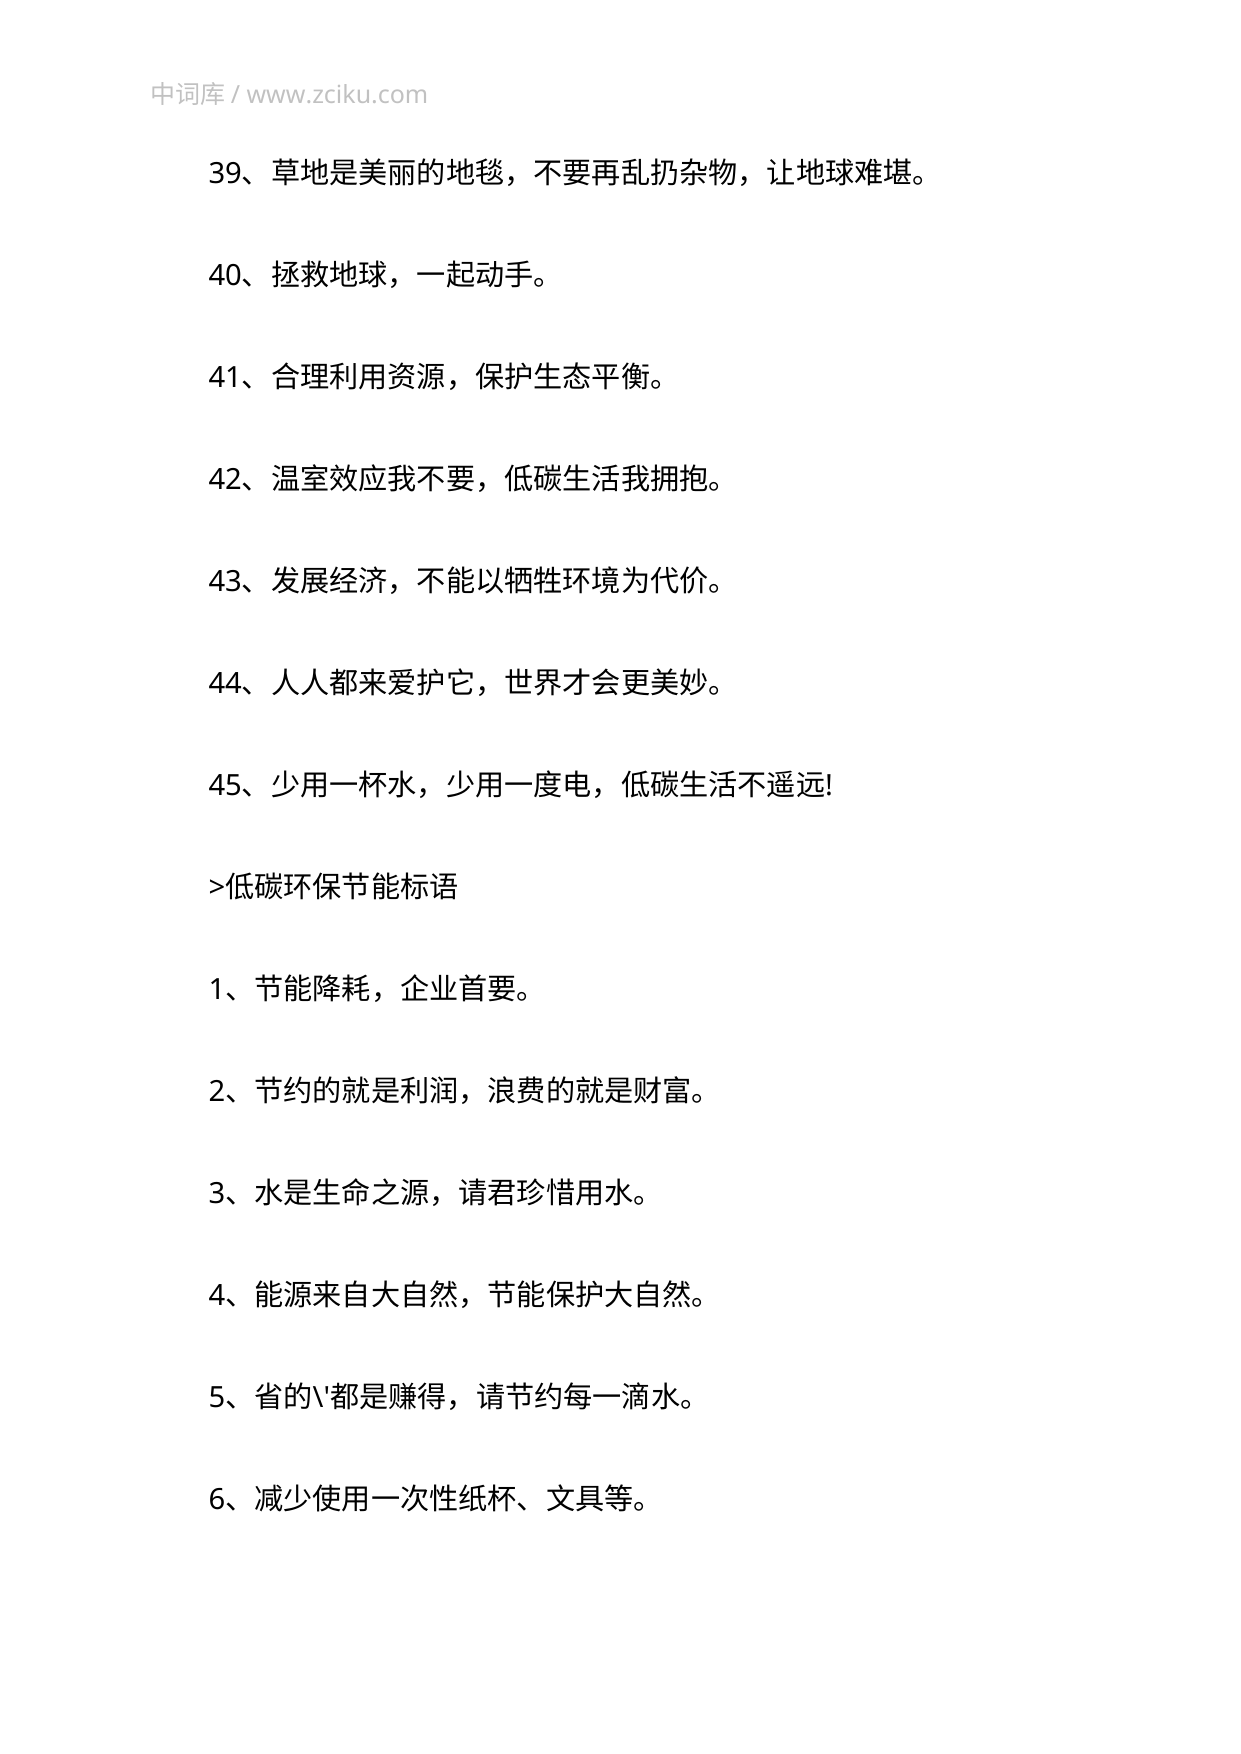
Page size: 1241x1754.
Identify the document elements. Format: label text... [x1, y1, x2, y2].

text 45、少用一杯水，少用一度电，低碳生活不遥远! [150, 762, 1090, 804]
text 2、节约的就是利润，浪费的就是财富。 [150, 1068, 1090, 1110]
text 3、水是生命之源，请君珍惜用水。 [150, 1170, 1090, 1212]
text 5、省的\'都是赚得，请节约每一滴水。 [150, 1374, 1090, 1416]
text 1、节能降耗，企业首要。 [150, 966, 1090, 1008]
text 39、草地是美丽的地毯，不要再乱扔杂物，让地球难堪。 [150, 150, 1090, 192]
text 42、温室效应我不要，低碳生活我拥抱。 [150, 456, 1090, 498]
text 6、减少使用一次性纸杯、文具等。 [150, 1476, 1090, 1518]
text 40、拯救地球，一起动手。 [150, 252, 1090, 294]
text >低碳环保节能标语 [150, 864, 1090, 906]
text 43、发展经济，不能以牺牲环境为代价。 [150, 558, 1090, 600]
text 41、合理利用资源，保护生态平衡。 [150, 354, 1090, 396]
text 4、能源来自大自然，节能保护大自然。 [150, 1272, 1090, 1314]
text 44、人人都来爱护它，世界才会更美妙。 [150, 660, 1090, 702]
